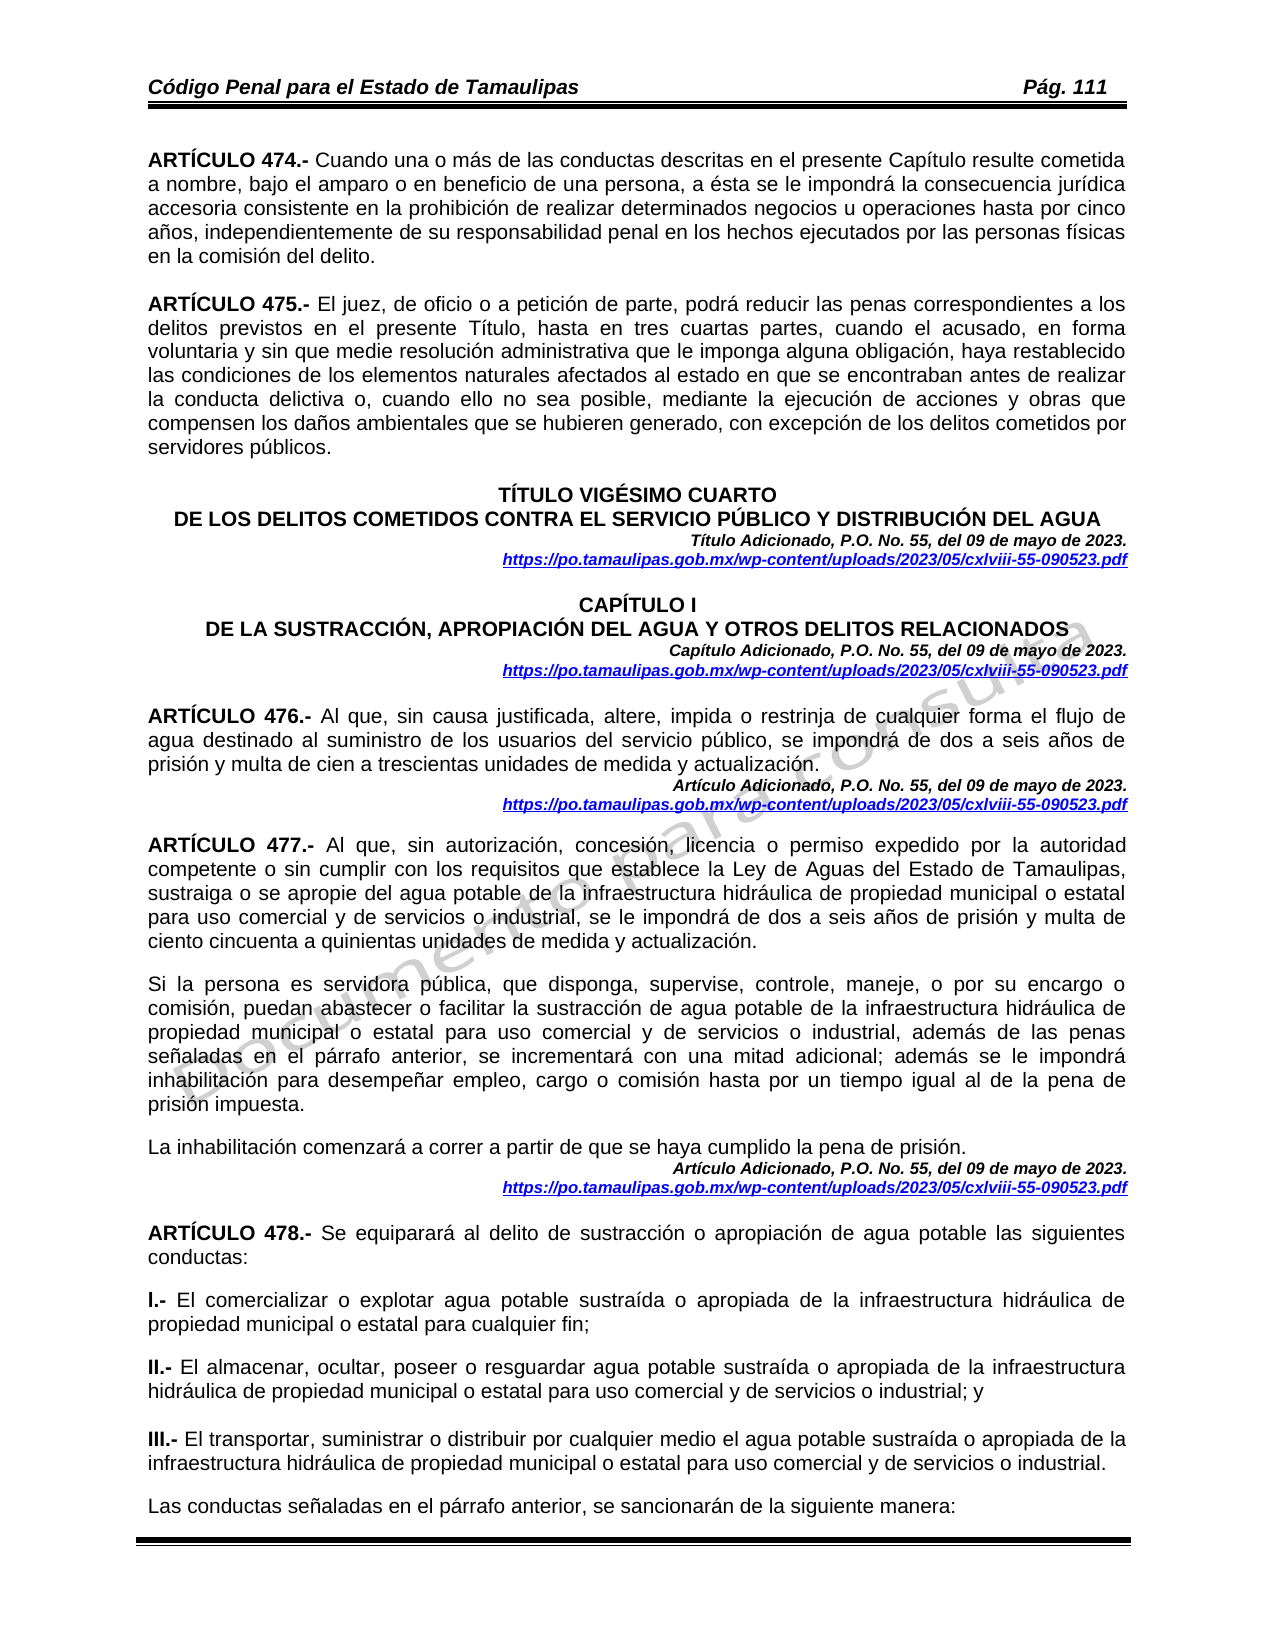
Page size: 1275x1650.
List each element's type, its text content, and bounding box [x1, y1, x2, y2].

list Título Adicionado, P.O. No. 55, del 09 de mayo de 2023. [282, 531, 1127, 550]
text ARTÍCULO 477.- Al que, sin autorización, concesión, licencia o permiso expedido por la autoridad competente o sin cumplir con los requisitos que establece la Ley de Aguas del Estado de Tamaulipas, sustraiga o se apropie del agua potable de la infraestructura hidráulica de propiedad municipal o estatal para uso comercial y de servicios o industrial, se le impondrá de dos a seis años de prisión y multa de ciento cincuenta a quinientas unidades de medida y actualización. [148, 833, 1127, 953]
text III.- El transportar, suministrar o distribuir por cualquier medio el agua potable sustraída o apropiada de la infraestructura hidráulica de propiedad municipal o estatal para uso comercial y de servicios o industrial. [148, 1427, 1127, 1475]
list https://po.tamaulipas.gob.mx/wp-content/uploads/2023/05/cxlviii-55-090523.pdf [282, 1178, 1127, 1197]
text DE LOS DELITOS COMETIDOS CONTRA EL SERVICIO PÚBLICO Y DISTRIBUCIÓN DEL AGUA [148, 507, 1127, 531]
text La inhabilitación comenzará a correr a partir de que se haya cumplido la pena de prisión. [148, 1135, 1127, 1159]
text TÍTULO VIGÉSIMO CUARTO [148, 483, 1127, 507]
list https://po.tamaulipas.gob.mx/wp-content/uploads/2023/05/cxlviii-55-090523.pdf [282, 660, 1127, 679]
text ARTÍCULO 478.- Se equiparará al delito de sustracción o apropiación de agua potable las siguientes conductas: [148, 1221, 1127, 1269]
text DE LA SUSTRACCIÓN, APROPIACIÓN DEL AGUA Y OTROS DELITOS RELACIONADOS [148, 617, 1127, 641]
text l.- El comercializar o explotar agua potable sustraída o apropiada de la infraestructura hidráulica de propiedad municipal o estatal para cualquier fin; [148, 1288, 1127, 1336]
text ARTÍCULO 475.- El juez, de oficio o a petición de parte, podrá reducir las penas correspondientes a los delitos previstos en el presente Título, hasta en tres cuartas partes, cuando el acusado, en forma voluntaria y sin que medie resolución administrativa que le imponga alguna obligación, haya restablecido las condiciones de los elementos naturales afectados al estado en que se encontraban antes de realizar la conducta delictiva o, cuando ello no sea posible, mediante la ejecución de acciones y obras que compensen los daños ambientales que se hubieren generado, con excepción de los delitos cometidos por servidores públicos. [148, 291, 1127, 459]
text II.- El almacenar, ocultar, poseer o resguardar agua potable sustraída o apropiada de la infraestructura hidráulica de propiedad municipal o estatal para uso comercial y de servicios o industrial; y [148, 1355, 1127, 1403]
list https://po.tamaulipas.gob.mx/wp-content/uploads/2023/05/cxlviii-55-090523.pdf [282, 794, 1127, 814]
text ARTÍCULO 476.- Al que, sin causa justificada, altere, impida o restrinja de cualquier forma el flujo de agua destinado al suministro de los usuarios del servicio público, se impondrá de dos a seis años de prisión y multa de cien a trescientas unidades de medida y actualización. [148, 703, 1127, 775]
text ARTÍCULO 474.- Cuando una o más de las conductas descritas en el presente Capítulo resulte cometida a nombre, bajo el amparo o en beneficio de una persona, a ésta se le impondrá la consecuencia jurídica accesoria consistente en la prohibición de realizar determinados negocios u operaciones hasta por cinco años, independientemente de su responsabilidad penal en los hechos ejecutados por las personas físicas en la comisión del delito. [148, 148, 1127, 267]
list Artículo Adicionado, P.O. No. 55, del 09 de mayo de 2023. [282, 1159, 1127, 1178]
list Capítulo Adicionado, P.O. No. 55, del 09 de mayo de 2023. [282, 641, 1127, 660]
list Artículo Adicionado, P.O. No. 55, del 09 de mayo de 2023. [282, 775, 1127, 794]
text CAPÍTULO I [148, 593, 1127, 617]
text Las conductas señaladas en el párrafo anterior, se sancionarán de la siguiente manera: [148, 1494, 1127, 1518]
list https://po.tamaulipas.gob.mx/wp-content/uploads/2023/05/cxlviii-55-090523.pdf [282, 550, 1127, 569]
text Si la persona es servidora pública, que disponga, supervise, controle, maneje, o por su encargo o comisión, puedan abastecer o facilitar la sustracción de agua potable de la infraestructura hidráulica de propiedad municipal o estatal para uso comercial y de servicios o industrial, además de las penas señaladas en el párrafo anterior, se incrementará con una mitad adicional; además se le impondrá inhabilitación para desempeñar empleo, cargo o comisión hasta por un tiempo igual al de la pena de prisión impuesta. [148, 972, 1127, 1116]
